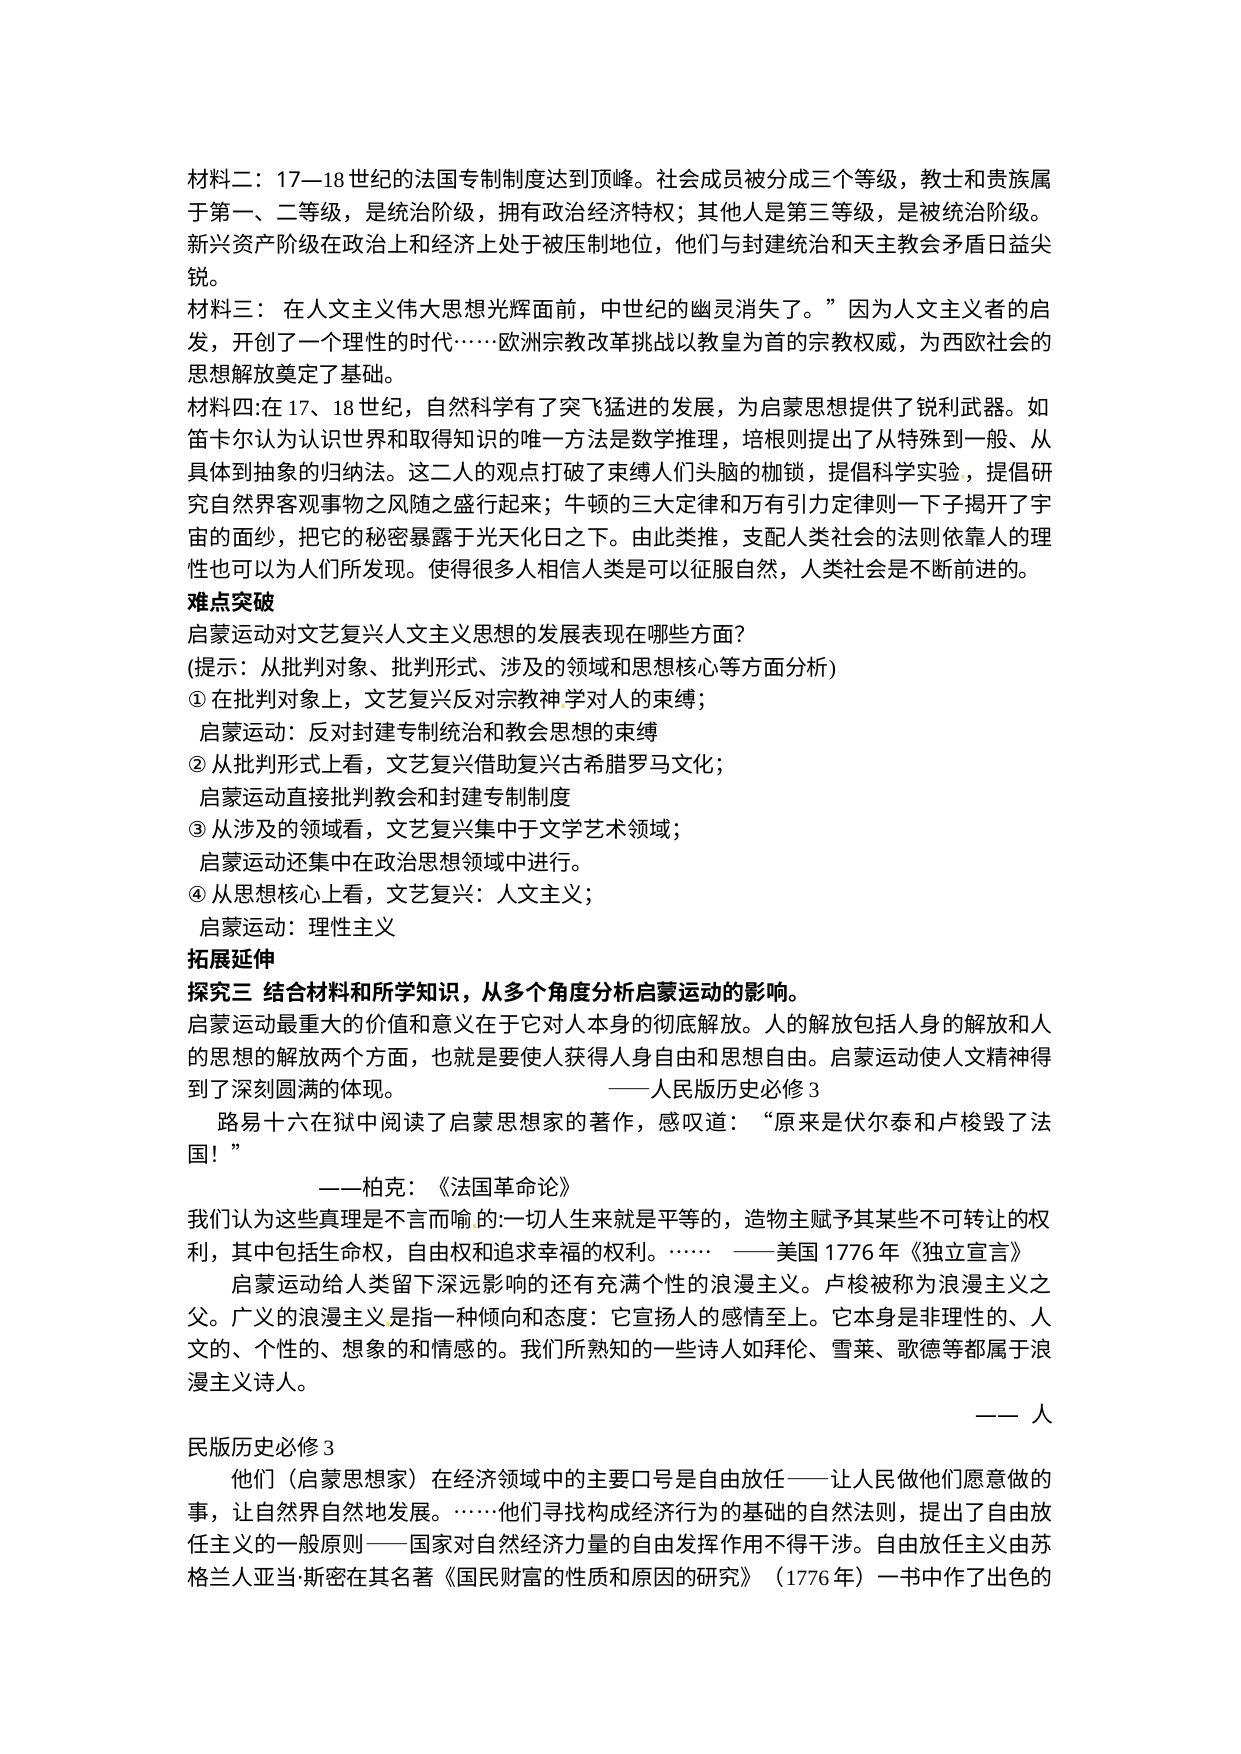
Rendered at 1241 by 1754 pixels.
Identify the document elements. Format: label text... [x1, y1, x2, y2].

text (提示：从批判对象、批判形式、涉及的领域和思想核心等方面分析) [187, 649, 1053, 682]
text 材料二：17—18世纪的法国专制制度达到顶峰。社会成员被分成三个等级，教士和贵族属于第一、二等级，是统治阶级，拥有政治经济特权；其他人是第三等级，是被统治阶级。新兴资产阶级在政治上和经济上处于被压制地位，他们与封建统治和天主教会矛盾日益尖锐。 [187, 162, 1053, 292]
text ②从批判形式上看，文艺复兴借助复兴古希腊罗马文化； [187, 747, 1053, 779]
text 难点突破 [187, 584, 1053, 617]
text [187, 1462, 1053, 1592]
text ③从涉及的领域看，文艺复兴集中于文学艺术领域； [187, 812, 1053, 844]
text 材料四:在17、18世纪，自然科学有了突飞猛进的发展，为启蒙思想提供了锐利武器。如笛卡尔认为认识世界和取得知识的唯一方法是数学推理，培根则提出了从特殊到一般、从具体到抽象的归纳法。这二人的观点打破了束缚人们头脑的枷锁，提倡科学实验，提倡研究自然界客观事物之风随之盛行起来；牛顿的三大定律和万有引力定律则一下子揭开了宇宙的面纱，把它的秘密暴露于光天化日之下。由此类推，支配人类社会的法则依靠人的理性也可以为人们所发现。使得很多人相信人类是可以征服自然，人类社会是不断前进的。 [187, 389, 1053, 584]
text 拓展延伸 [来源:学科网ZXXK] [187, 942, 1053, 974]
text 启蒙运动：反对封建专制统治和教会思想的束缚 [187, 714, 1053, 747]
text 探究三 结合材料和所学知识，从多个角度分析启蒙运动的影响。 [187, 974, 1053, 1007]
text 我们认为这些真理是不言而喻的:一切人生来就是平等的，造物主赋予其某些不可转让的权利，其中包括生命权，自由权和追求幸福的权利。…… ——美国1776年《独立宣言》 [187, 1202, 1053, 1267]
text 启蒙运动对文艺复兴人文主义思想的发展表现在哪些方面？ [187, 617, 1053, 649]
text 启蒙运动最重大的价值和意义在于它对人本身的彻底解放。人的解放包括人身的解放和人的思想的解放两个方面，也就是要使人获得人身自由和思想自由。启蒙运动使人文精神得到了深刻圆满的体现。 ——人民版历史必修3 [187, 1007, 1053, 1104]
text 启蒙运动还集中在政治思想领域中进行。 [187, 844, 1053, 877]
text ④从思想核心上看，文艺复兴：人文主义； [187, 877, 1053, 909]
text 材料三： 在人文主义伟大思想光辉面前，中世纪的幽灵消失了。”因为人文主义者的启发，开创了一个理性的时代……欧洲宗教改革挑战以教皇为首的宗教权威，为西欧社会的思想解放奠定了基础。 [187, 292, 1053, 389]
text ——柏克：《法国革命论》 [187, 1169, 1053, 1202]
text 路易十六在狱中阅读了启蒙思想家的著作，感叹道：“原来是伏尔泰和卢梭毁了法国！” [187, 1104, 1053, 1169]
text ——人民版历史必修3[来源:Zxxk.Com] [187, 1397, 1053, 1462]
text 启蒙运动给人类留下深远影响的还有充满个性的浪漫主义。卢梭被称为浪漫主义之父。广义的浪漫主义是指一种倾向和态度：它宣扬人的感情至上。它本身是非理性的、人文的、个性的、想象的和情感的。我们所熟知的一些诗人如拜伦、雪莱、歌德等都属于浪漫主义诗人。 [187, 1267, 1053, 1397]
text ①在批判对象上，文艺复兴反对宗教神学对人的束缚； [187, 682, 1053, 714]
text 启蒙运动：理性主义 [187, 909, 1053, 942]
text 启蒙运动直接批判教会和封建专制制度 [187, 779, 1053, 812]
